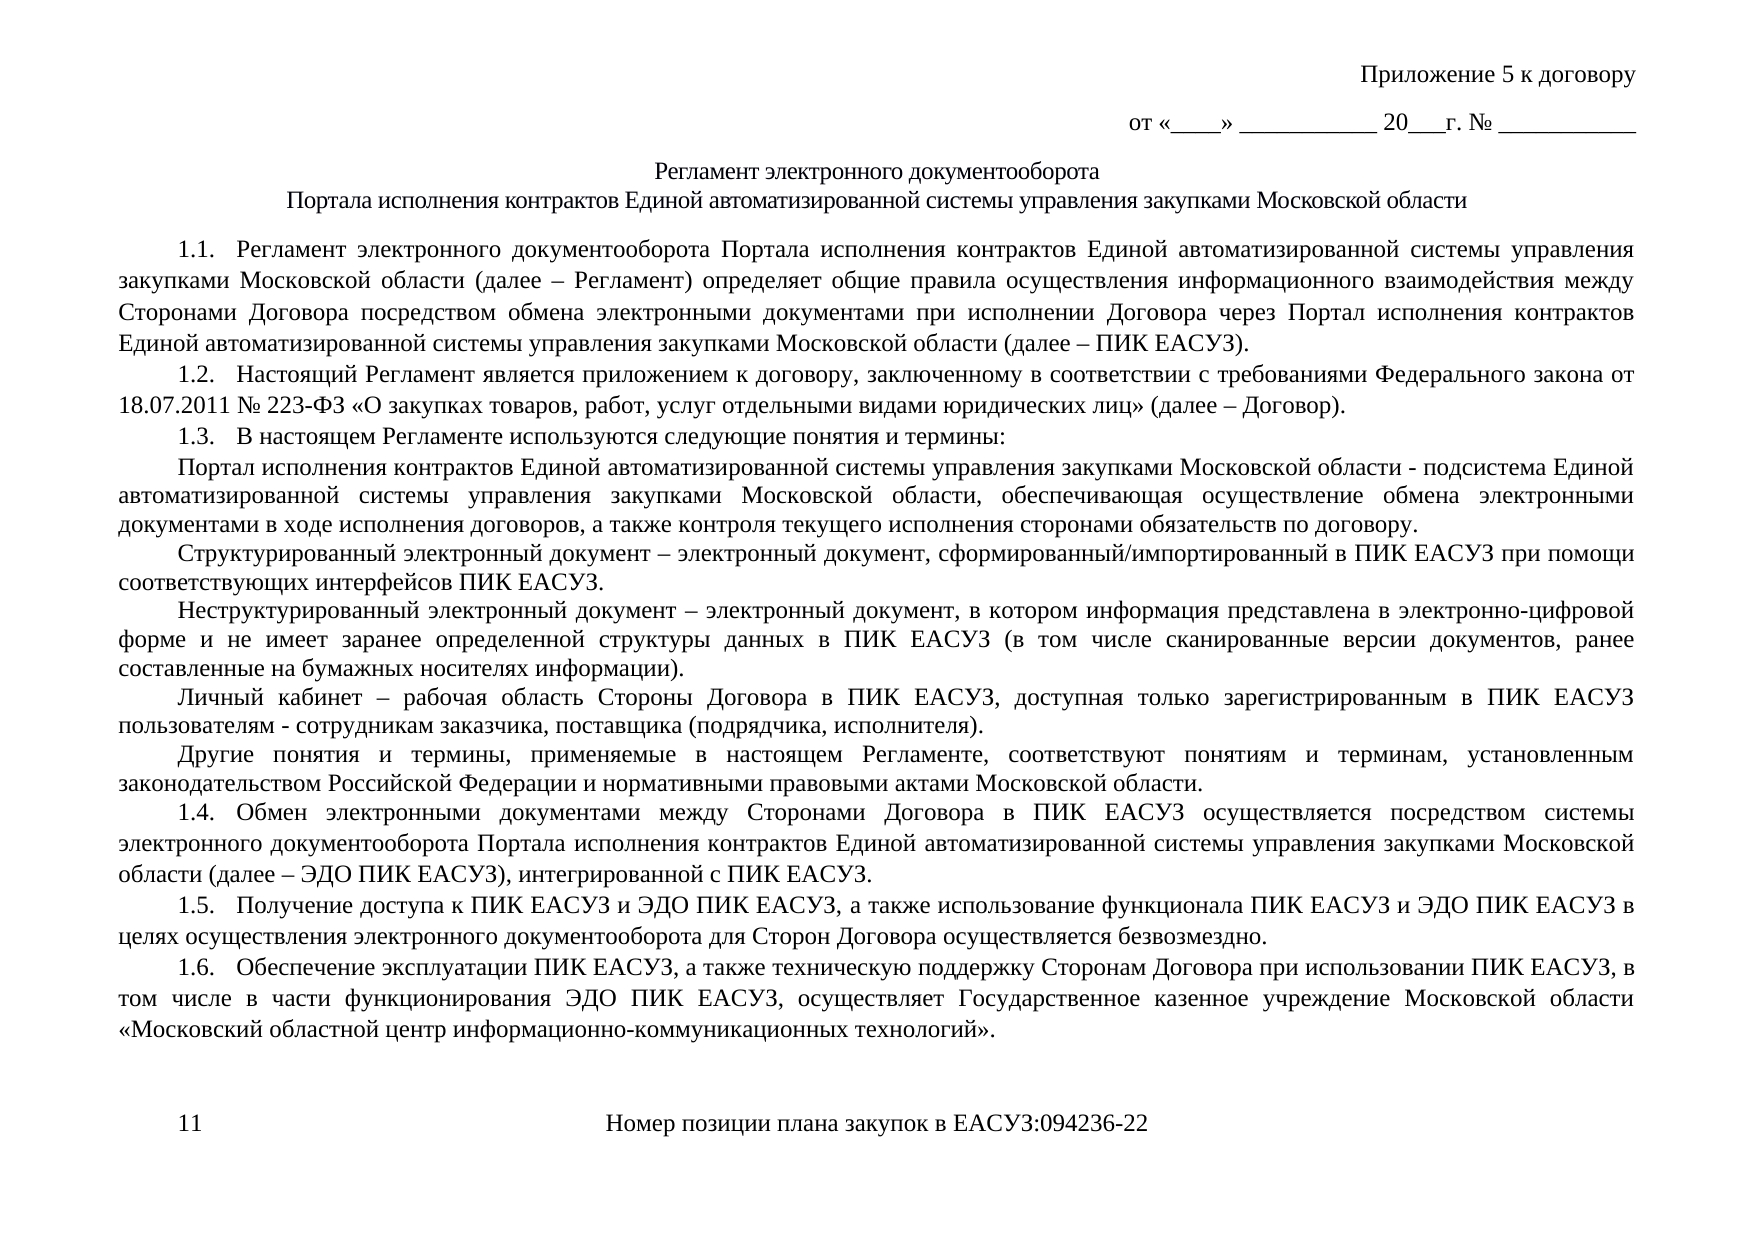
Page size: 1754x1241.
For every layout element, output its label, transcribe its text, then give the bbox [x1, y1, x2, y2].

list Неструктурированный электронный документ – электронный документ, в котором информация представлена в электронно-цифровой форме и не имеет заранее определенной структуры данных в ПИК ЕАСУЗ (в том числе сканированные версии документов, ранее составленные на бумажных носителях информации). [118, 596, 1636, 682]
list Портал исполнения контрактов Единой автоматизированной системы управления закупками Московской области - подсистема Единой автоматизированной системы управления закупками Московской области, обеспечивающая осуществление обмена электронными документами в ходе исполнения договоров, а также контроля текущего исполнения сторонами обязательств по договору. [118, 452, 1636, 538]
list Обмен электронными документами между Сторонами Договора в ПИК ЕАСУЗ осуществляется посредством системы электронного документооборота Портала исполнения контрактов Единой автоматизированной системы управления закупками Московской области (далее – ЭДО ПИК ЕАСУЗ), интегрированной с ПИК ЕАСУЗ. [118, 797, 1636, 888]
text Приложение 5 к договору [118, 59, 1636, 88]
list Личный кабинет – рабочая область Стороны Договора в ПИК ЕАСУЗ, доступная только зарегистрированным в ПИК ЕАСУЗ пользователям - сотрудникам заказчика, поставщика (подрядчика, исполнителя). [118, 682, 1636, 739]
subtitle Регламент электронного документооборота Портала исполнения контрактов Единой автоматизированной системы управления закупками Московской области [118, 156, 1636, 214]
text от «____» ___________ 20___г. № ___________ [118, 107, 1636, 135]
list Регламент электронного документооборота Портала исполнения контрактов Единой автоматизированной системы управления закупками Московской области (далее – Регламент) определяет общие правила осуществления информационного взаимодействия между Сторонами Договора посредством обмена электронными документами при исполнении Договора через Портал исполнения контрактов Единой автоматизированной системы управления закупками Московской области (далее – ПИК ЕАСУЗ). [118, 234, 1636, 356]
list Получение доступа к ПИК ЕАСУЗ и ЭДО ПИК ЕАСУЗ, а также использование функционала ПИК ЕАСУЗ и ЭДО ПИК ЕАСУЗ в целях осуществления электронного документооборота для Сторон Договора осуществляется безвозмездно. [118, 890, 1636, 950]
list Обеспечение эксплуатации ПИК ЕАСУЗ, а также техническую поддержку Сторонам Договора при использовании ПИК ЕАСУЗ, в том числе в части функционирования ЭДО ПИК ЕАСУЗ, осуществляет Государственное казенное учреждение Московской области «Московский областной центр информационно-коммуникационных технологий». [118, 952, 1636, 1043]
list Настоящий Регламент является приложением к договору, заключенному в соответствии с требованиями Федерального закона от 18.07.2011 № 223-ФЗ «О закупках товаров, работ, услуг отдельными видами юридических лиц» (далее – Договор). [118, 359, 1636, 418]
list Другие понятия и термины, применяемые в настоящем Регламенте, соответствуют понятиям и терминам, установленным законодательством Российской Федерации и нормативными правовыми актами Московской области. [118, 739, 1636, 797]
list Структурированный электронный документ – электронный документ, сформированный/импортированный в ПИК ЕАСУЗ при помощи соответствующих интерфейсов ПИК ЕАСУЗ. [118, 538, 1636, 596]
list В настоящем Регламенте используются следующие понятия и термины: [118, 421, 1636, 449]
